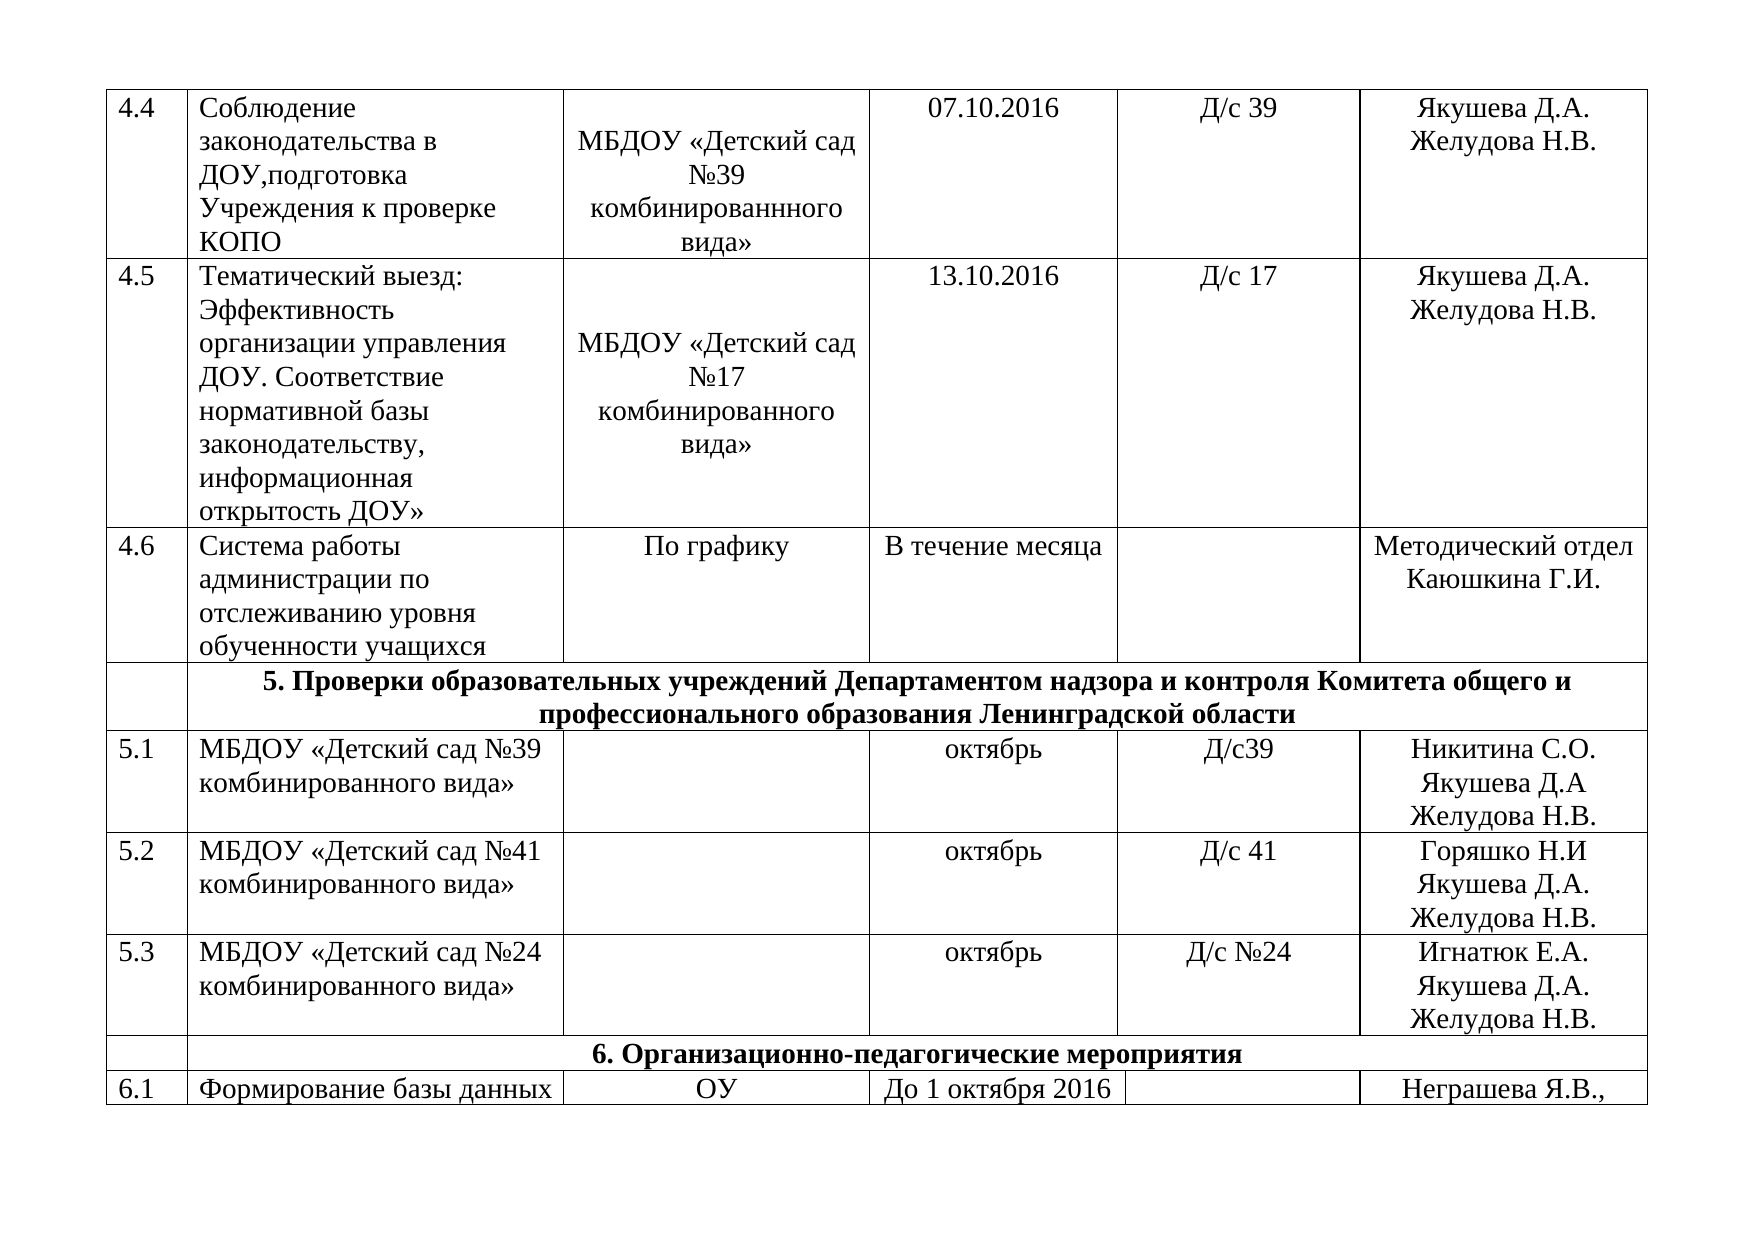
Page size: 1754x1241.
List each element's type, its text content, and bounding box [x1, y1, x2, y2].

table_cell МБДОУ «Детский сад №17 комбинированного вида» [564, 259, 869, 527]
table_cell [1126, 1071, 1359, 1104]
table_cell 6. Организационно-педагогические мероприятия [188, 1036, 1647, 1070]
table_cell октябрь [870, 731, 1117, 832]
table_cell Д/с 39 [1118, 90, 1359, 257]
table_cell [870, 1071, 1125, 1104]
table_cell Горяшко Н.И Якушева Д.А. Желудова Н.В. [1361, 833, 1647, 933]
table_cell [564, 833, 869, 933]
table_cell По графику [564, 528, 869, 662]
table_cell Д/с 41 [1118, 833, 1359, 933]
table_cell 07.10.2016 [870, 90, 1117, 257]
table_cell 13.10.2016 [870, 259, 1117, 527]
table_cell 5.3 [107, 935, 187, 1035]
table_cell Д/с №24 [1118, 935, 1359, 1035]
table_cell [1118, 528, 1359, 662]
table_cell 6.1 [107, 1071, 187, 1104]
table_cell 4.5 [107, 259, 187, 527]
table_cell МБДОУ «Детский сад №39 комбинированного вида» [188, 731, 563, 832]
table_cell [188, 1071, 563, 1104]
table_cell 4.6 [107, 528, 187, 662]
table_cell Система работы администрации по отслеживанию уровня обученности учащихся [188, 528, 563, 662]
table_cell МБДОУ «Детский сад №24 комбинированного вида» [188, 935, 563, 1035]
table_cell [107, 1036, 187, 1070]
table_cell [1361, 90, 1647, 257]
table_cell 5.1 [107, 731, 187, 832]
table_cell Соблюдение законодательства в ДОУ,подготовка Учреждения к проверке КОПО [188, 90, 563, 257]
table_cell октябрь [870, 833, 1117, 933]
table_cell октябрь [870, 935, 1117, 1035]
table_cell Якушева Д.А. Желудова Н.В. [1361, 259, 1647, 527]
table_cell В течение месяца [870, 528, 1117, 662]
table_cell Никитина С.О. Якушева Д.А Желудова Н.В. [1361, 731, 1647, 832]
table_cell [107, 663, 187, 730]
table_cell Д/с39 [1118, 731, 1359, 832]
table_cell 5. Проверки образовательных учреждений Департаментом надзора и контроля Комитета общего и профессионального образования Ленинградской области [188, 663, 1647, 730]
table_cell 4.4 [107, 90, 187, 257]
table_cell Методический отдел Каюшкина Г.И. [1361, 528, 1647, 662]
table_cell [1361, 1071, 1647, 1104]
table_cell [564, 935, 869, 1035]
table_cell [564, 731, 869, 832]
table_cell 5.2 [107, 833, 187, 933]
table_cell МБДОУ «Детский сад №39 комбинированнного вида» [564, 90, 869, 257]
table_cell Д/с 17 [1118, 259, 1359, 527]
table_cell МБДОУ «Детский сад №41 комбинированного вида» [188, 833, 563, 933]
table_cell ОУ [564, 1071, 869, 1104]
table_cell Игнатюк Е.А. Якушева Д.А. Желудова Н.В. [1361, 935, 1647, 1035]
table_cell Тематический выезд: Эффективность организации управления ДОУ. Соответствие нормативной базы законодательству, информационная открытость ДОУ» [188, 259, 563, 527]
